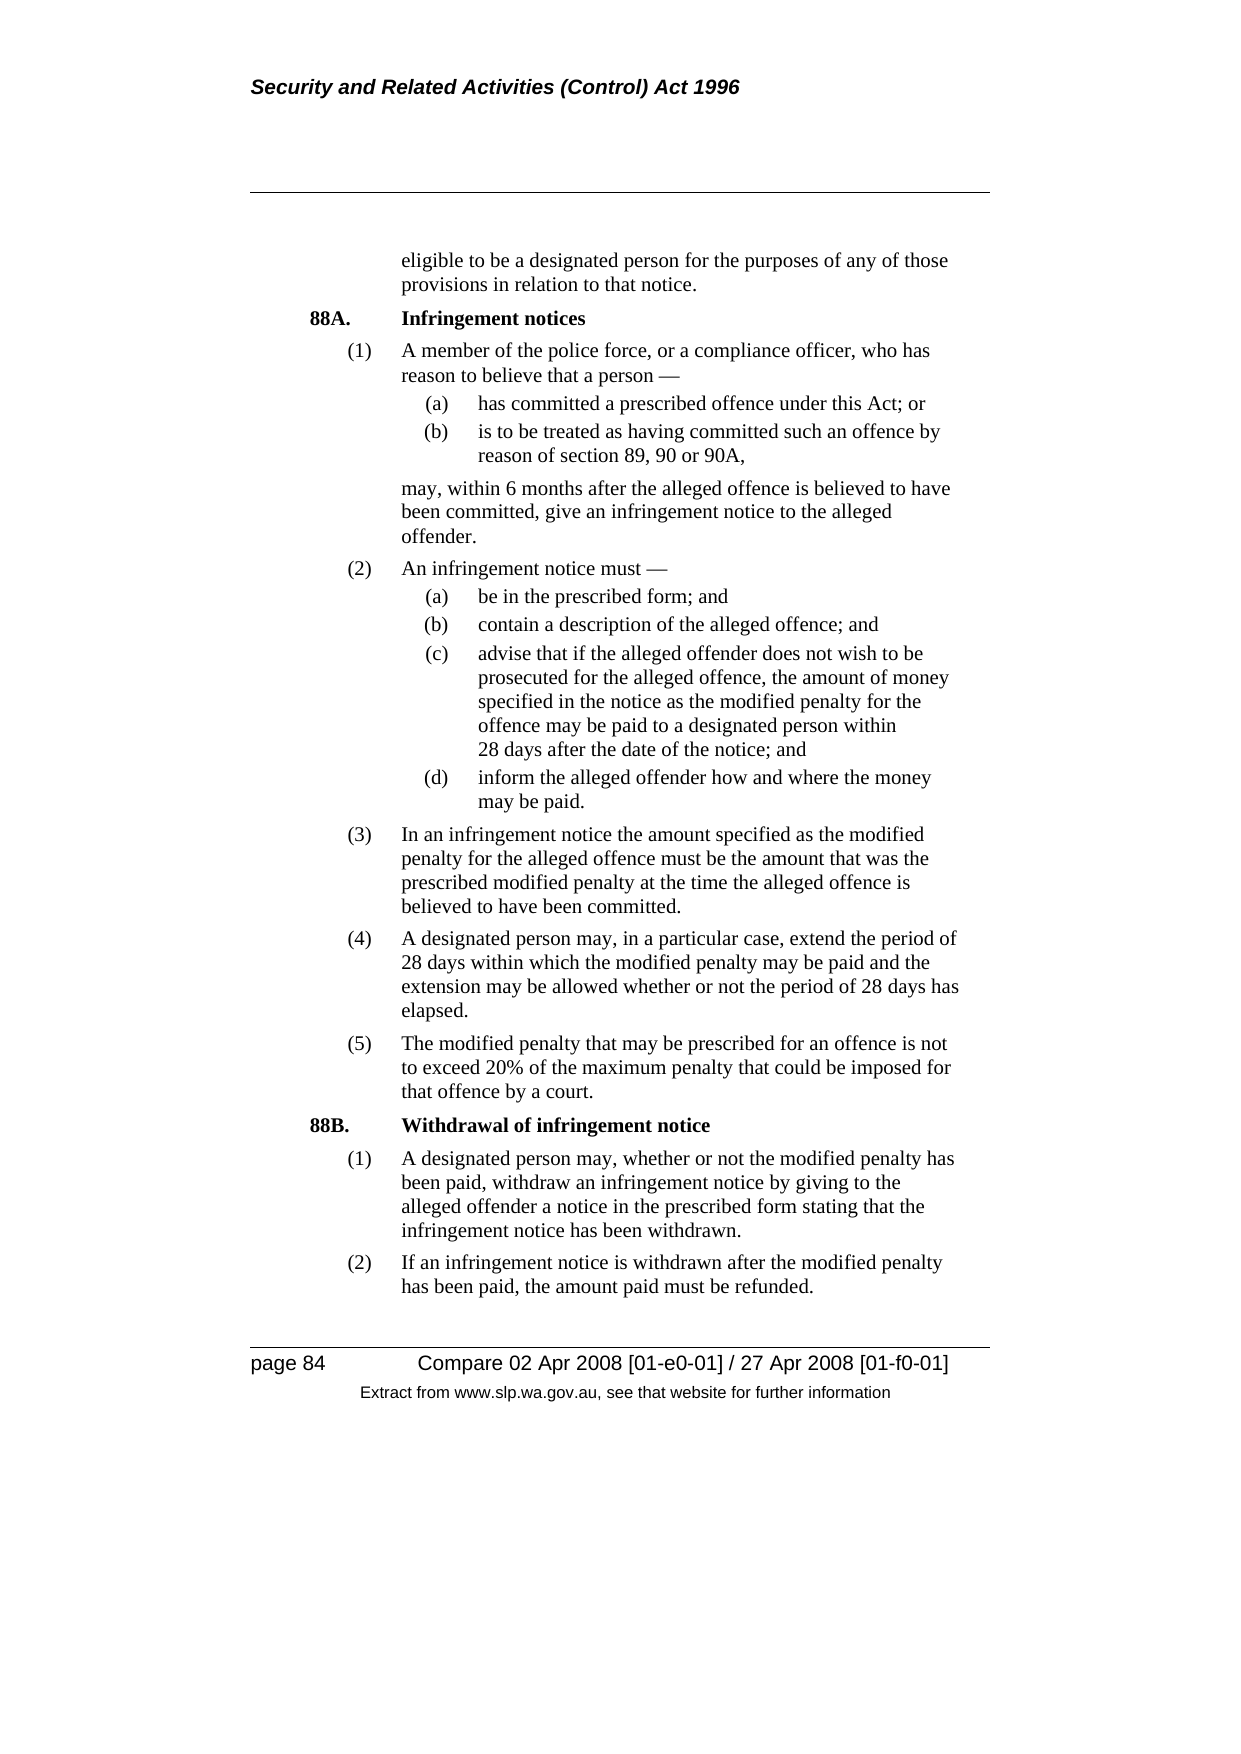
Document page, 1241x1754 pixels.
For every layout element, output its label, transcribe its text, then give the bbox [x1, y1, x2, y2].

subtitle 88B. Withdrawal of infringement notice [309, 1113, 960, 1137]
text (2) If an infringement notice is withdrawn after the modified penalty has been paid, the amount paid must be refunded. [312, 1250, 960, 1298]
text (b) contain a description of the alleged offence; and [389, 612, 960, 636]
text (a) has committed a prescribed offence under this Act; or [389, 391, 960, 415]
text (a) be in the prescribed form; and [389, 584, 960, 608]
text (b) is to be treated as having committed such an offence by reason of section 89, 90 or 90A, [389, 419, 960, 467]
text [312, 247, 960, 296]
text may, within 6 months after the alleged offence is believed to have been committed, give an infringement notice to the alleged offender. [312, 475, 960, 548]
text (1) A member of the police force, or a compliance officer, who has reason to believe that a person — [312, 338, 960, 387]
text (5) The modified penalty that may be prescribed for an offence is not to exceed 20% of the maximum penalty that could be imposed for that offence by a court. [312, 1031, 960, 1103]
subtitle 88A. Infringement notices [309, 306, 960, 330]
text (c) advise that if the alleged offender does not wish to be prosecuted for the alleged offence, the amount of money specified in the notice as the modified penalty for the offence may be paid to a designated person within 28 days after the date of the notice; and [389, 641, 960, 761]
text (4) A designated person may, in a particular case, extend the period of 28 days within which the modified penalty may be paid and the extension may be allowed whether or not the period of 28 days has elapsed. [312, 926, 960, 1022]
text (d) inform the alleged offender how and where the money may be paid. [389, 765, 960, 813]
text (3) In an infringement notice the amount specified as the modified penalty for the alleged offence must be the amount that was the prescribed modified penalty at the time the alleged offence is believed to have been committed. [312, 822, 960, 918]
text (2) An infringement notice must — [312, 556, 960, 580]
text (1) A designated person may, whether or not the modified penalty has been paid, withdraw an infringement notice by giving to the alleged offender a notice in the prescribed form stating that the infringement notice has been withdrawn. [312, 1146, 960, 1242]
